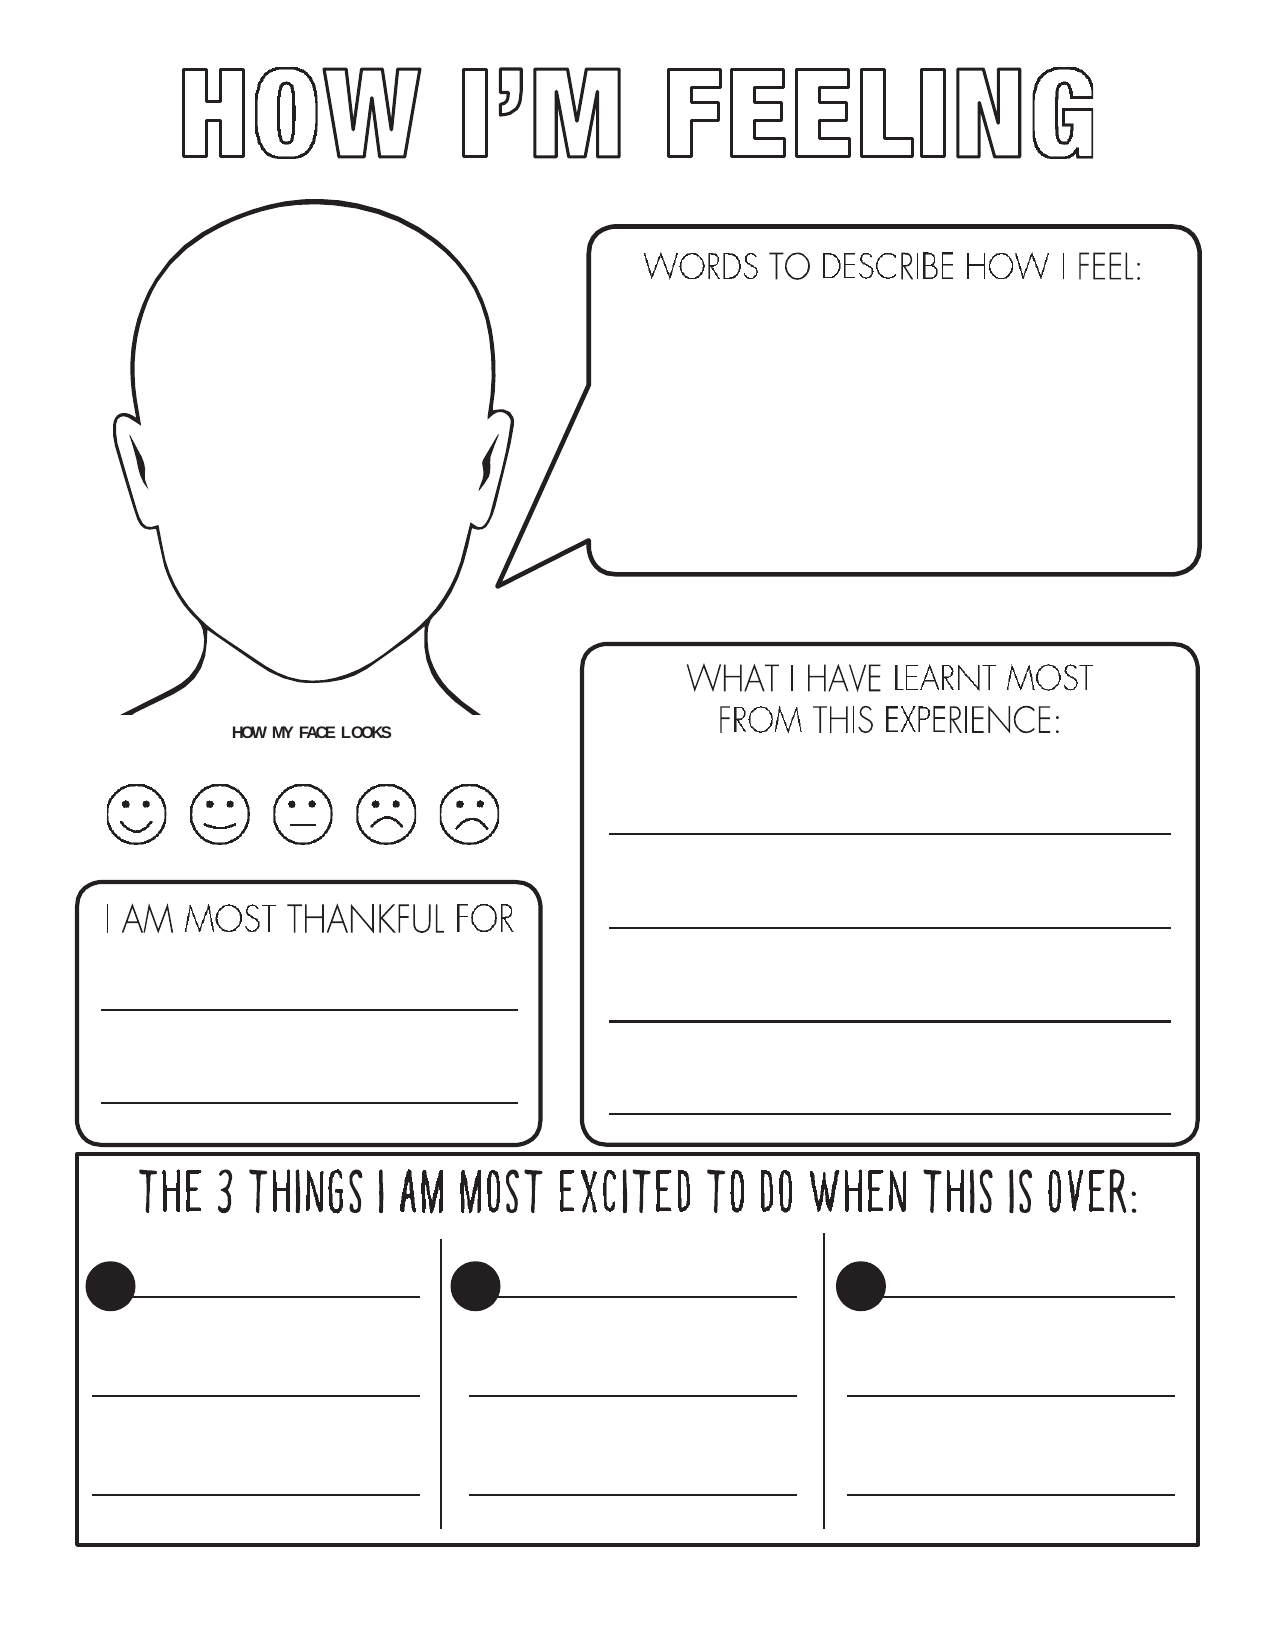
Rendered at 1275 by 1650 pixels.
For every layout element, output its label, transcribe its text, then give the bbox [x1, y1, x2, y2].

picture [1006, 663, 1094, 692]
picture [923, 252, 954, 280]
picture [487, 1169, 501, 1213]
picture [421, 1169, 444, 1214]
picture [1088, 1169, 1105, 1213]
picture [255, 67, 318, 159]
picture [867, 1169, 884, 1213]
picture [356, 784, 417, 845]
picture [460, 1169, 482, 1214]
picture [305, 1169, 324, 1213]
picture [886, 706, 946, 723]
picture [967, 251, 1050, 281]
picture [185, 1169, 202, 1213]
picture [190, 784, 250, 845]
picture [1067, 1169, 1084, 1213]
picture [823, 252, 897, 280]
picture [559, 1169, 575, 1213]
picture [272, 1169, 291, 1213]
picture [946, 1169, 965, 1213]
picture [580, 1169, 598, 1213]
picture [760, 1169, 774, 1213]
picture [643, 251, 759, 281]
text HOW MY FACE LOOKS [232, 723, 1188, 742]
picture [162, 1169, 181, 1213]
picture [888, 1169, 907, 1213]
picture [809, 1169, 840, 1213]
picture [730, 1169, 745, 1213]
picture [779, 1169, 793, 1213]
picture [273, 784, 333, 845]
picture [107, 784, 167, 845]
picture [677, 1169, 691, 1213]
picture [328, 1169, 344, 1214]
picture [734, 705, 803, 723]
picture [655, 1169, 672, 1213]
picture [457, 903, 514, 933]
picture [895, 663, 997, 692]
picture [1032, 67, 1094, 159]
picture [1048, 1169, 1062, 1213]
picture [184, 903, 277, 934]
picture [439, 784, 500, 845]
picture [399, 1169, 417, 1213]
picture [844, 1169, 863, 1213]
picture [603, 1169, 617, 1213]
